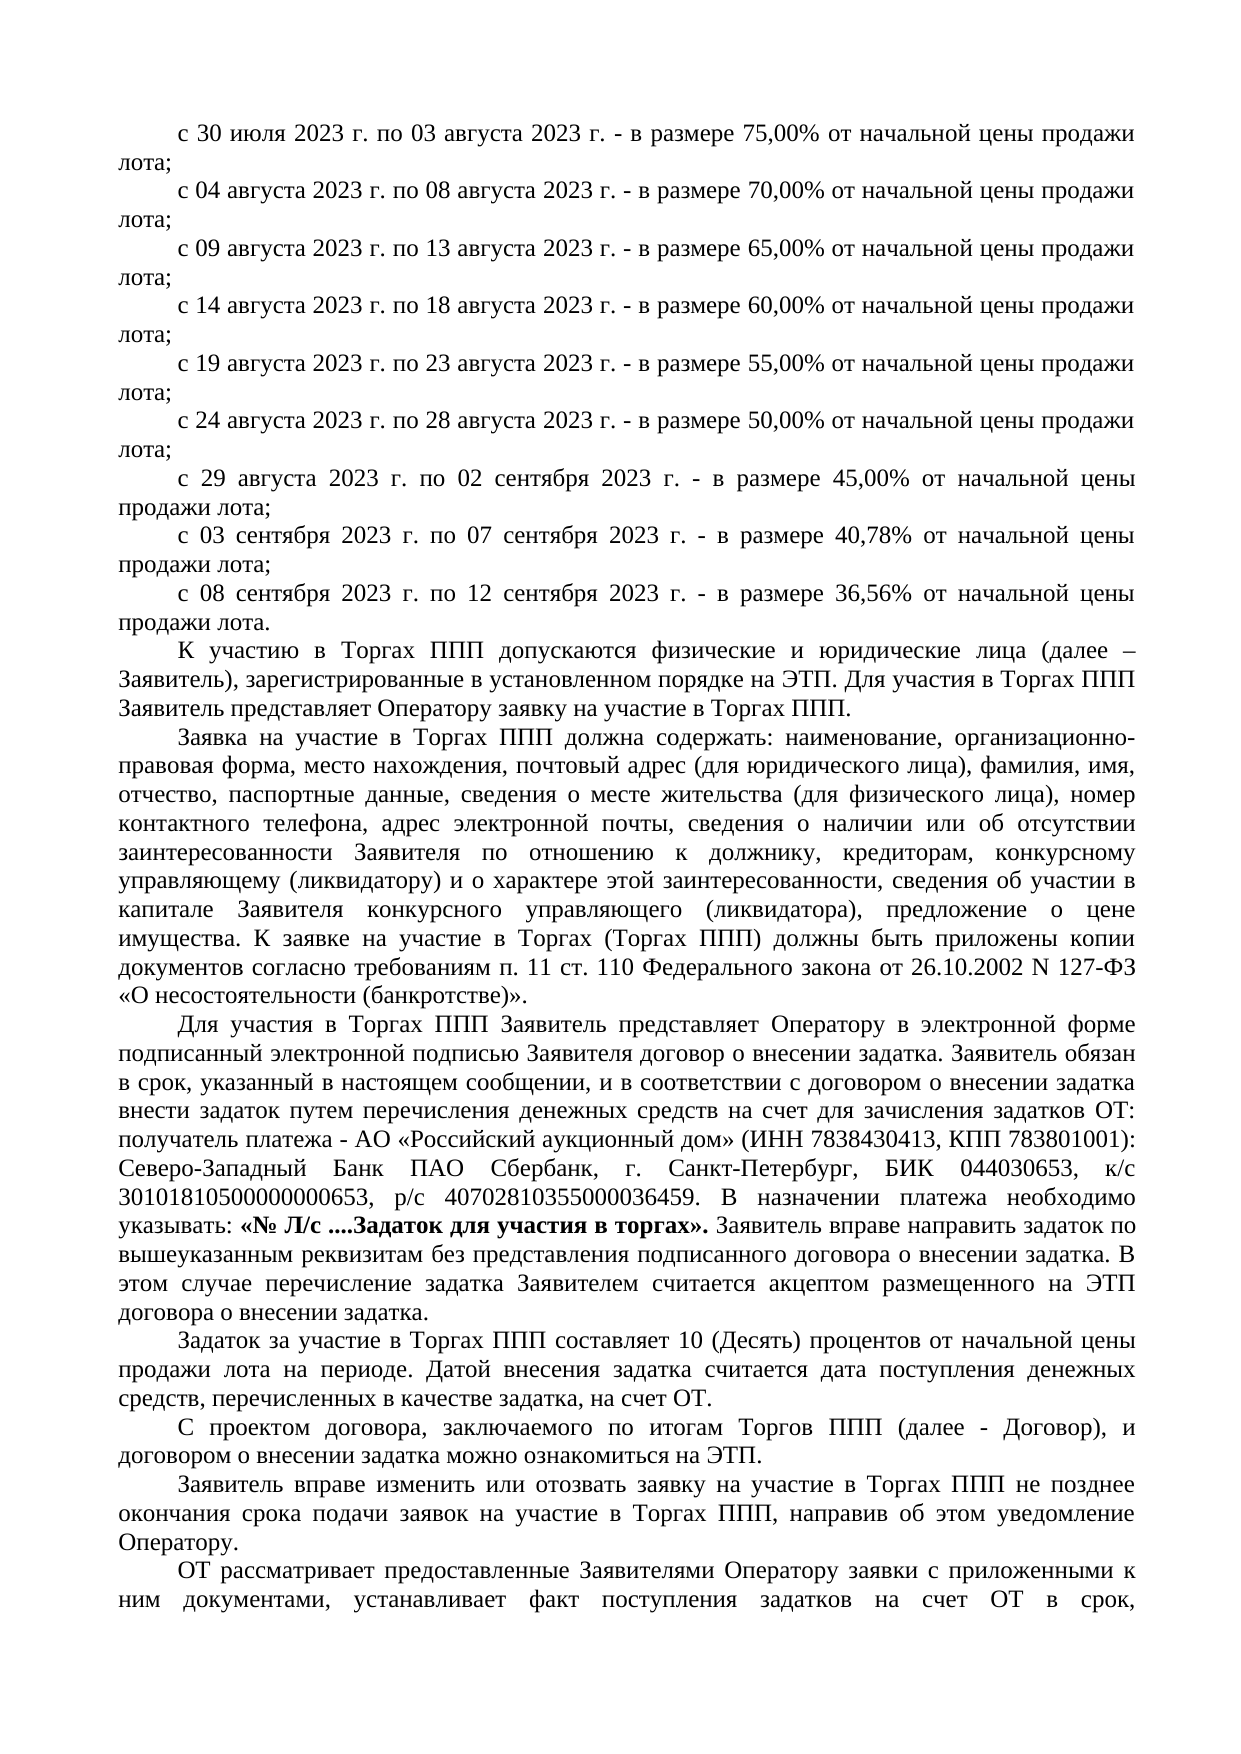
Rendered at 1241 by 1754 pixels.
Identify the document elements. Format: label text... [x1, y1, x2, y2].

text с 08 сентября 2023 г. по 12 сентября 2023 г. - в размере 36,56% от начальной цены продажи лота. [118, 578, 1137, 636]
text Для участия в Торгах ППП Заявитель представляет Оператору в электронной форме подписанный электронной подписью Заявителя договор о внесении задатка. Заявитель обязан в срок, указанный в настоящем сообщении, и в соответствии с договором о внесении задатка внести задаток путем перечисления денежных средств на счет для зачисления задатков ОТ: получатель платежа - АО «Российский аукционный дом» (ИНН 7838430413, КПП 783801001): Северо-Западный Банк ПАО Сбербанк, г. Санкт-Петербург, БИК 044030653, к/с 30101810500000000653, р/с 40702810355000036459. В назначении платежа необходимо указывать: «№ Л/с ....Задаток для участия в торгах». Заявитель вправе направить задаток по вышеуказанным реквизитам без представления подписанного договора о внесении задатка. В этом случае перечисление задатка Заявителем считается акцептом размещенного на ЭТП договора о внесении задатка. [118, 1009, 1137, 1326]
text Заявка на участие в Торгах ППП должна содержать: наименование, организационно-правовая форма, место нахождения, почтовый адрес (для юридического лица), фамилия, имя, отчество, паспортные данные, сведения о месте жительства (для физического лица), номер контактного телефона, адрес электронной почты, сведения о наличии или об отсутствии заинтересованности Заявителя по отношению к должнику, кредиторам, конкурсному управляющему (ликвидатору) и о характере этой заинтересованности, сведения об участии в капитале Заявителя конкурсного управляющего (ликвидатора), предложение о цене имущества. К заявке на участие в Торгах (Торгах ППП) должны быть приложены копии документов согласно требованиям п. 11 ст. 110 Федерального закона от 26.10.2002 N 127-ФЗ «О несостоятельности (банкротстве)». [118, 722, 1137, 1009]
text с 24 августа 2023 г. по 28 августа 2023 г. - в размере 50,00% от начальной цены продажи лота; [118, 406, 1137, 463]
text с 03 сентября 2023 г. по 07 сентября 2023 г. - в размере 40,78% от начальной цены продажи лота; [118, 521, 1137, 578]
text с 19 августа 2023 г. по 23 августа 2023 г. - в размере 55,00% от начальной цены продажи лота; [118, 348, 1137, 406]
text Заявитель вправе изменить или отозвать заявку на участие в Торгах ППП не позднее окончания срока подачи заявок на участие в Торгах ППП, направив об этом уведомление Оператору. [118, 1469, 1137, 1556]
text с 30 июля 2023 г. по 03 августа 2023 г. - в размере 75,00% от начальной цены продажи лота; [118, 118, 1137, 176]
text С проектом договора, заключаемого по итогам Торгов ППП (далее - Договор), и договором о внесении задатка можно ознакомиться на ЭТП. [118, 1412, 1137, 1469]
text с 04 августа 2023 г. по 08 августа 2023 г. - в размере 70,00% от начальной цены продажи лота; [118, 176, 1137, 233]
text К участию в Торгах ППП допускаются физические и юридические лица (далее – Заявитель), зарегистрированные в установленном порядке на ЭТП. Для участия в Торгах ППП Заявитель представляет Оператору заявку на участие в Торгах ППП. [118, 636, 1137, 722]
text Задаток за участие в Торгах ППП составляет 10 (Десять) процентов от начальной цены продажи лота на периоде. Датой внесения задатка считается дата поступления денежных средств, перечисленных в качестве задатка, на счет ОТ. [118, 1326, 1137, 1412]
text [118, 1556, 1137, 1613]
text с 29 августа 2023 г. по 02 сентября 2023 г. - в размере 45,00% от начальной цены продажи лота; [118, 463, 1137, 521]
text с 14 августа 2023 г. по 18 августа 2023 г. - в размере 60,00% от начальной цены продажи лота; [118, 291, 1137, 348]
text с 09 августа 2023 г. по 13 августа 2023 г. - в размере 65,00% от начальной цены продажи лота; [118, 233, 1137, 291]
